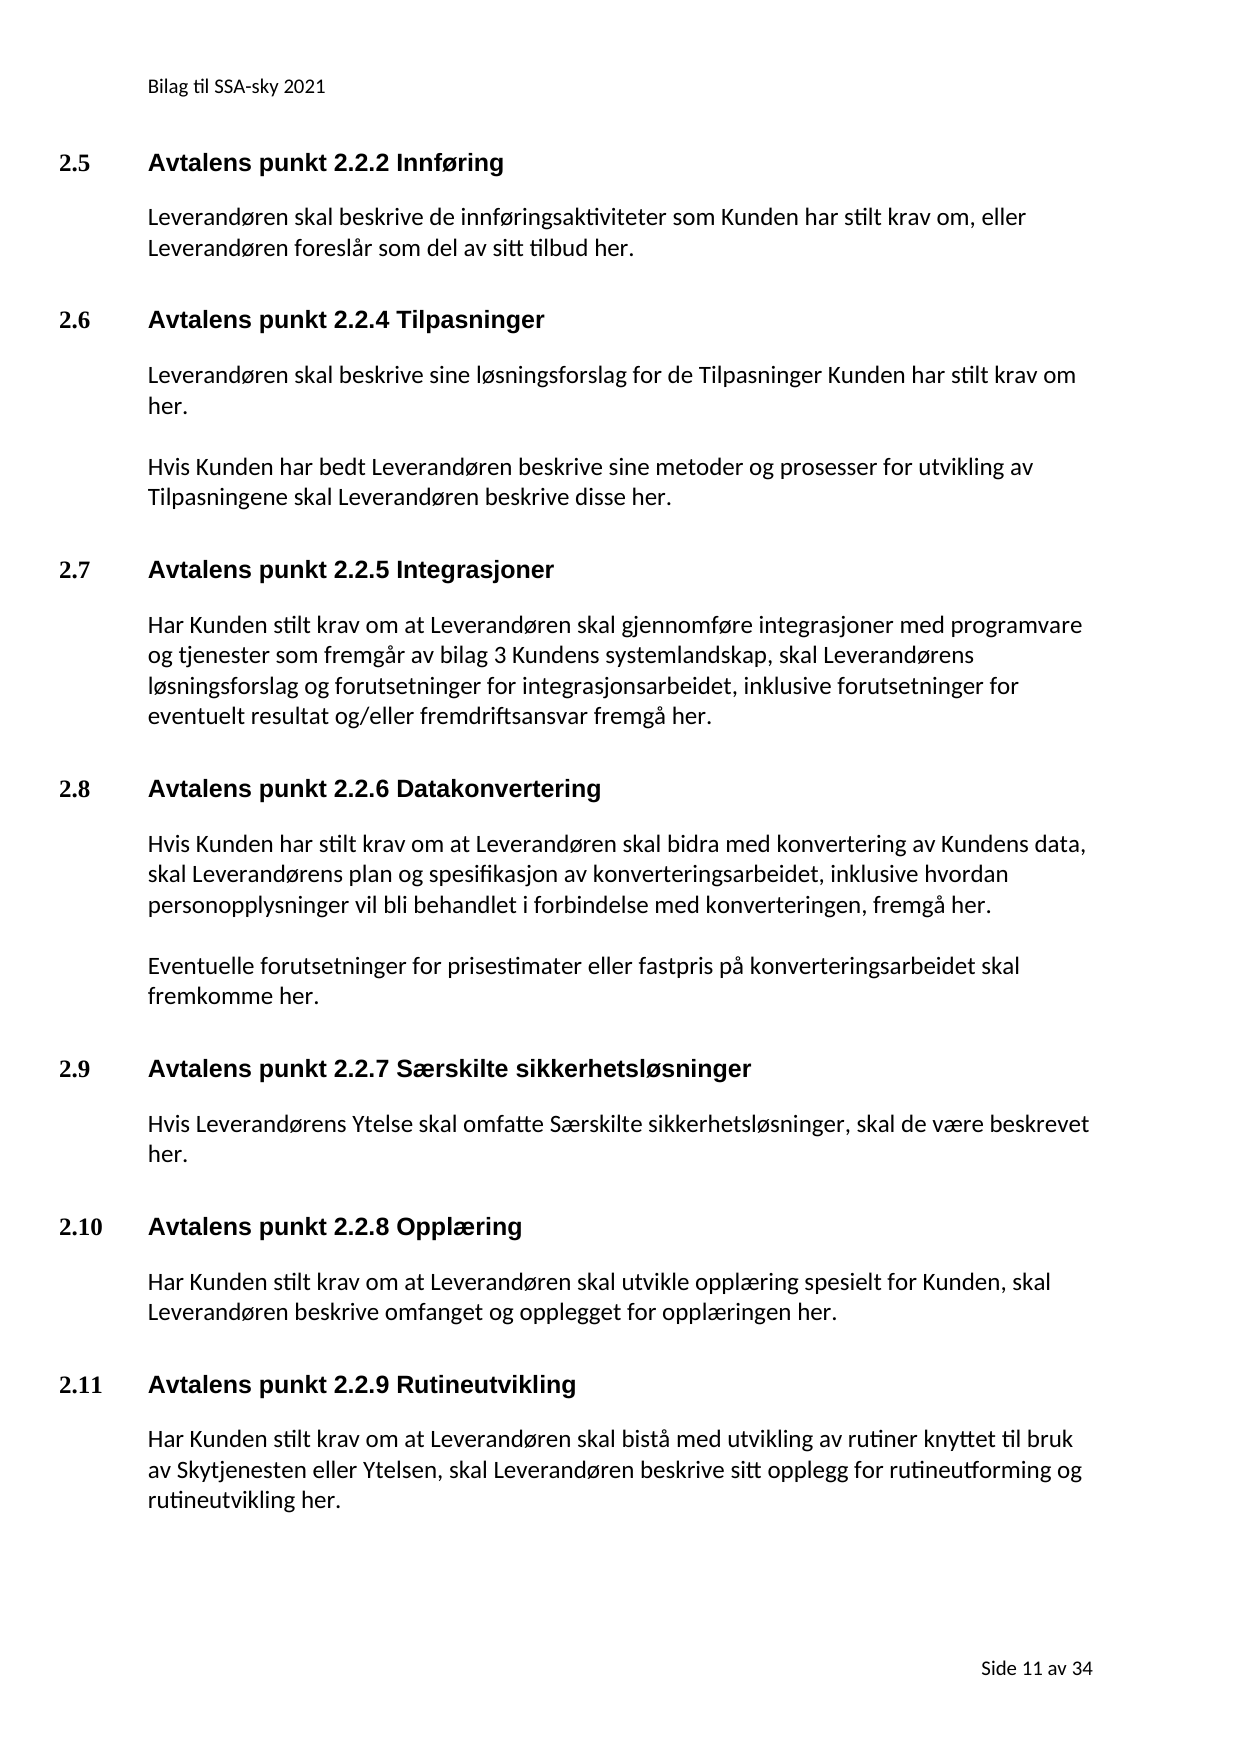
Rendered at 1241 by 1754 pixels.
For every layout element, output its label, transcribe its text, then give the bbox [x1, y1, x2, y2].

text Hvis Kunden har stilt krav om at Leverandøren skal bidra med konvertering av Kundens data, skal Leverandørens plan og spesifikasjon av konverteringsarbeidet, inklusive hvordan personopplysninger vil bli behandlet i forbindelse med konverteringen, fremgå her. [148, 828, 1093, 919]
text Eventuelle forutsetninger for prisestimater eller fastpris på konverteringsarbeidet skal fremkomme her. [148, 950, 1093, 1011]
subtitle Avtalens punkt 2.2.8 Opplæring [59, 1212, 1093, 1241]
subtitle Avtalens punkt 2.2.6 Datakonvertering [59, 774, 1093, 803]
text Leverandøren skal beskrive de innføringsaktiviteter som Kunden har stilt krav om, eller Leverandøren foreslår som del av sitt tilbud her. [148, 201, 1093, 262]
subtitle Avtalens punkt 2.2.5 Integrasjoner [59, 555, 1093, 584]
text Har Kunden stilt krav om at Leverandøren skal bistå med utvikling av rutiner knyttet til bruk av Skytjenesten eller Ytelsen, skal Leverandøren beskrive sitt opplegg for rutineutforming og rutineutvikling her. [148, 1424, 1093, 1515]
text Leverandøren skal beskrive sine løsningsforslag for de Tilpasninger Kunden har stilt krav om her. [148, 359, 1093, 420]
text Hvis Kunden har bedt Leverandøren beskrive sine metoder og prosesser for utvikling av Tilpasningene skal Leverandøren beskrive disse her. [148, 451, 1093, 512]
text Har Kunden stilt krav om at Leverandøren skal gjennomføre integrasjoner med programvare og tjenester som fremgår av bilag 3 Kundens systemlandskap, skal Leverandørens løsningsforslag og forutsetninger for integrasjonsarbeidet, inklusive forutsetninger for eventuelt resultat og/eller fremdriftsansvar fremgå her. [148, 609, 1093, 731]
subtitle Avtalens punkt 2.2.4 Tilpasninger [59, 306, 1093, 334]
subtitle Avtalens punkt 2.2.2 Innføring [59, 148, 1093, 176]
text Hvis Leverandørens Ytelse skal omfatte Særskilte sikkerhetsløsninger, skal de være beskrevet her. [148, 1108, 1093, 1169]
subtitle Avtalens punkt 2.2.9 Rutineutvikling [59, 1370, 1093, 1399]
subtitle Avtalens punkt 2.2.7 Særskilte sikkerhetsløsninger [59, 1054, 1093, 1083]
text Har Kunden stilt krav om at Leverandøren skal utvikle opplæring spesielt for Kunden, skal Leverandøren beskrive omfanget og opplegget for opplæringen her. [148, 1266, 1093, 1327]
